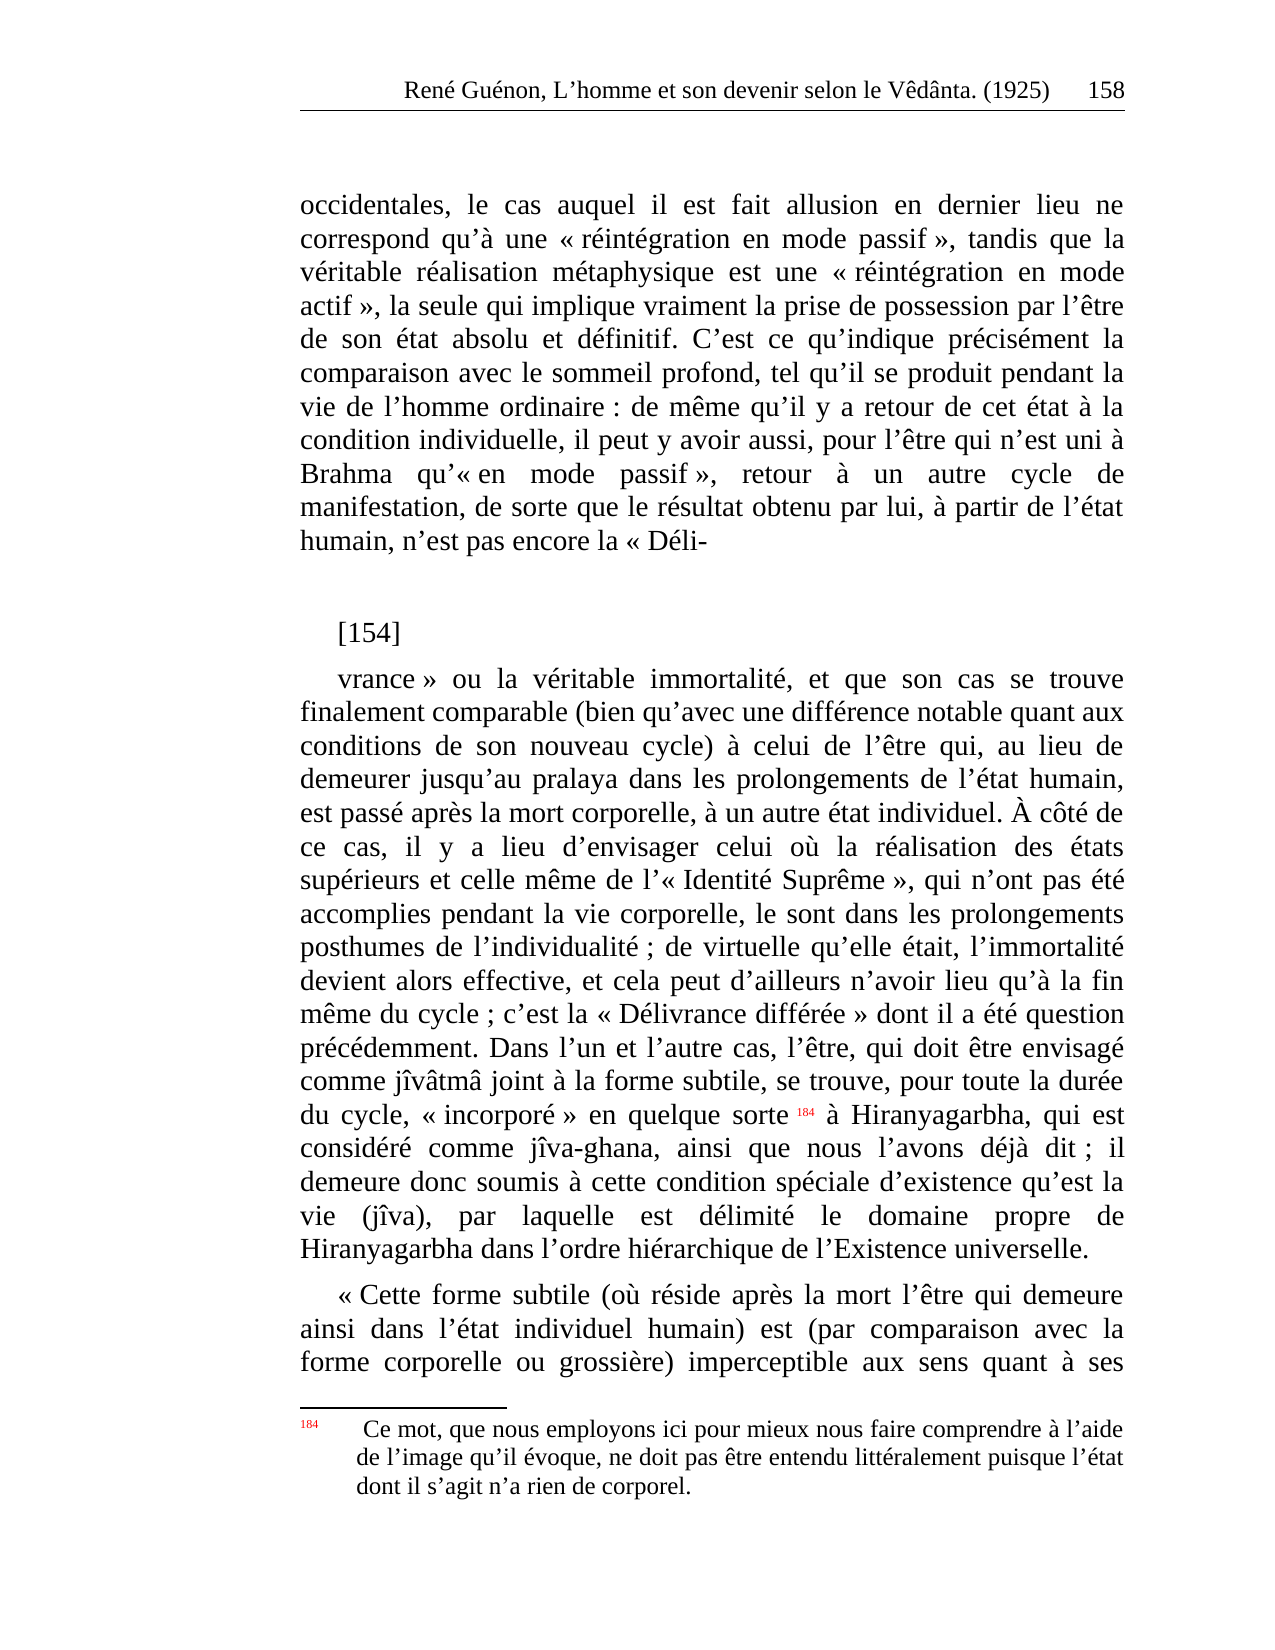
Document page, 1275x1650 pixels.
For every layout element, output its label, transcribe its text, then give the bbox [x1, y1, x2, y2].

text [154] [300, 615, 1125, 648]
text « L’être peut demeurer ainsi (dans cette même condition individuelle où il est uni à la forme subtile) jusqu’à la dissolution extérieure (pralaya, rentrée dans l’état indifférencié) des mondes manifestés (du cycle actuel, comprenant à la fois l’état grossier et l’état subtil, c’est-à-dire tout le domaine de l’individualité humaine envisagée dans son intégralité) , dissolution à laquelle il est plongé (avec l’ensemble des êtres de ces mondes) dans le sein du Suprême Brahma ; mais, même alors, il peut être uni à Brahma de la même façon seulement que dans le sommeil profond (c’est-à-dire sans la réalisation pleine et effective de l’« Identité Suprême »). En d’autres termes, et pour employer le langage de certaines écoles ésotériques occidentales, le cas auquel il est fait allusion en dernier lieu ne correspond qu’à une « réintégration en mode passif », tandis que la véritable réalisation métaphysique est une « réintégration en mode actif », la seule qui implique vraiment la prise de possession par l’être de son état absolu et définitif. C’est ce qu’indique précisément la comparaison avec le sommeil profond, tel qu’il se produit pendant la vie de l’homme ordinaire : de même qu’il y a retour de cet état à la condition individuelle, il peut y avoir aussi, pour l’être qui n’est uni à Brahma qu’« en mode passif », retour à un autre cycle de manifestation, de sorte que le résultat obtenu par lui, à partir de l’état humain, n’est pas encore la « Déli- [300, 187, 1125, 556]
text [300, 1277, 1125, 1378]
text vrance » ou la véritable immortalité, et que son cas se trouve finalement comparable (bien qu’avec une différence notable quant aux conditions de son nouveau cycle) à celui de l’être qui, au lieu de demeurer jusqu’au pralaya dans les prolongements de l’état humain, est passé après la mort corporelle, à un autre état individuel. À côté de ce cas, il y a lieu d’envisager celui où la réalisation des états supérieurs et celle même de l’« Identité Suprême », qui n’ont pas été accomplies pendant la vie corporelle, le sont dans les prolongements posthumes de l’individualité ; de virtuelle qu’elle était, l’immortalité devient alors effective, et cela peut d’ailleurs n’avoir lieu qu’à la fin même du cycle ; c’est la « Délivrance différée » dont il a été question précédemment. Dans l’un et l’autre cas, l’être, qui doit être envisagé comme jîvâtmâ joint à la forme subtile, se trouve, pour toute la durée du cycle, « incorporé » en quelque sorte à Hiranyagarbha, qui est considéré comme jîva-ghana, ainsi que nous l’avons déjà dit ; il demeure donc soumis à cette condition spéciale d’existence qu’est la vie (jîva), par laquelle est délimité le domaine propre de Hiranyagarbha dans l’ordre hiérarchique de l’Existence universelle. [300, 661, 1125, 1265]
